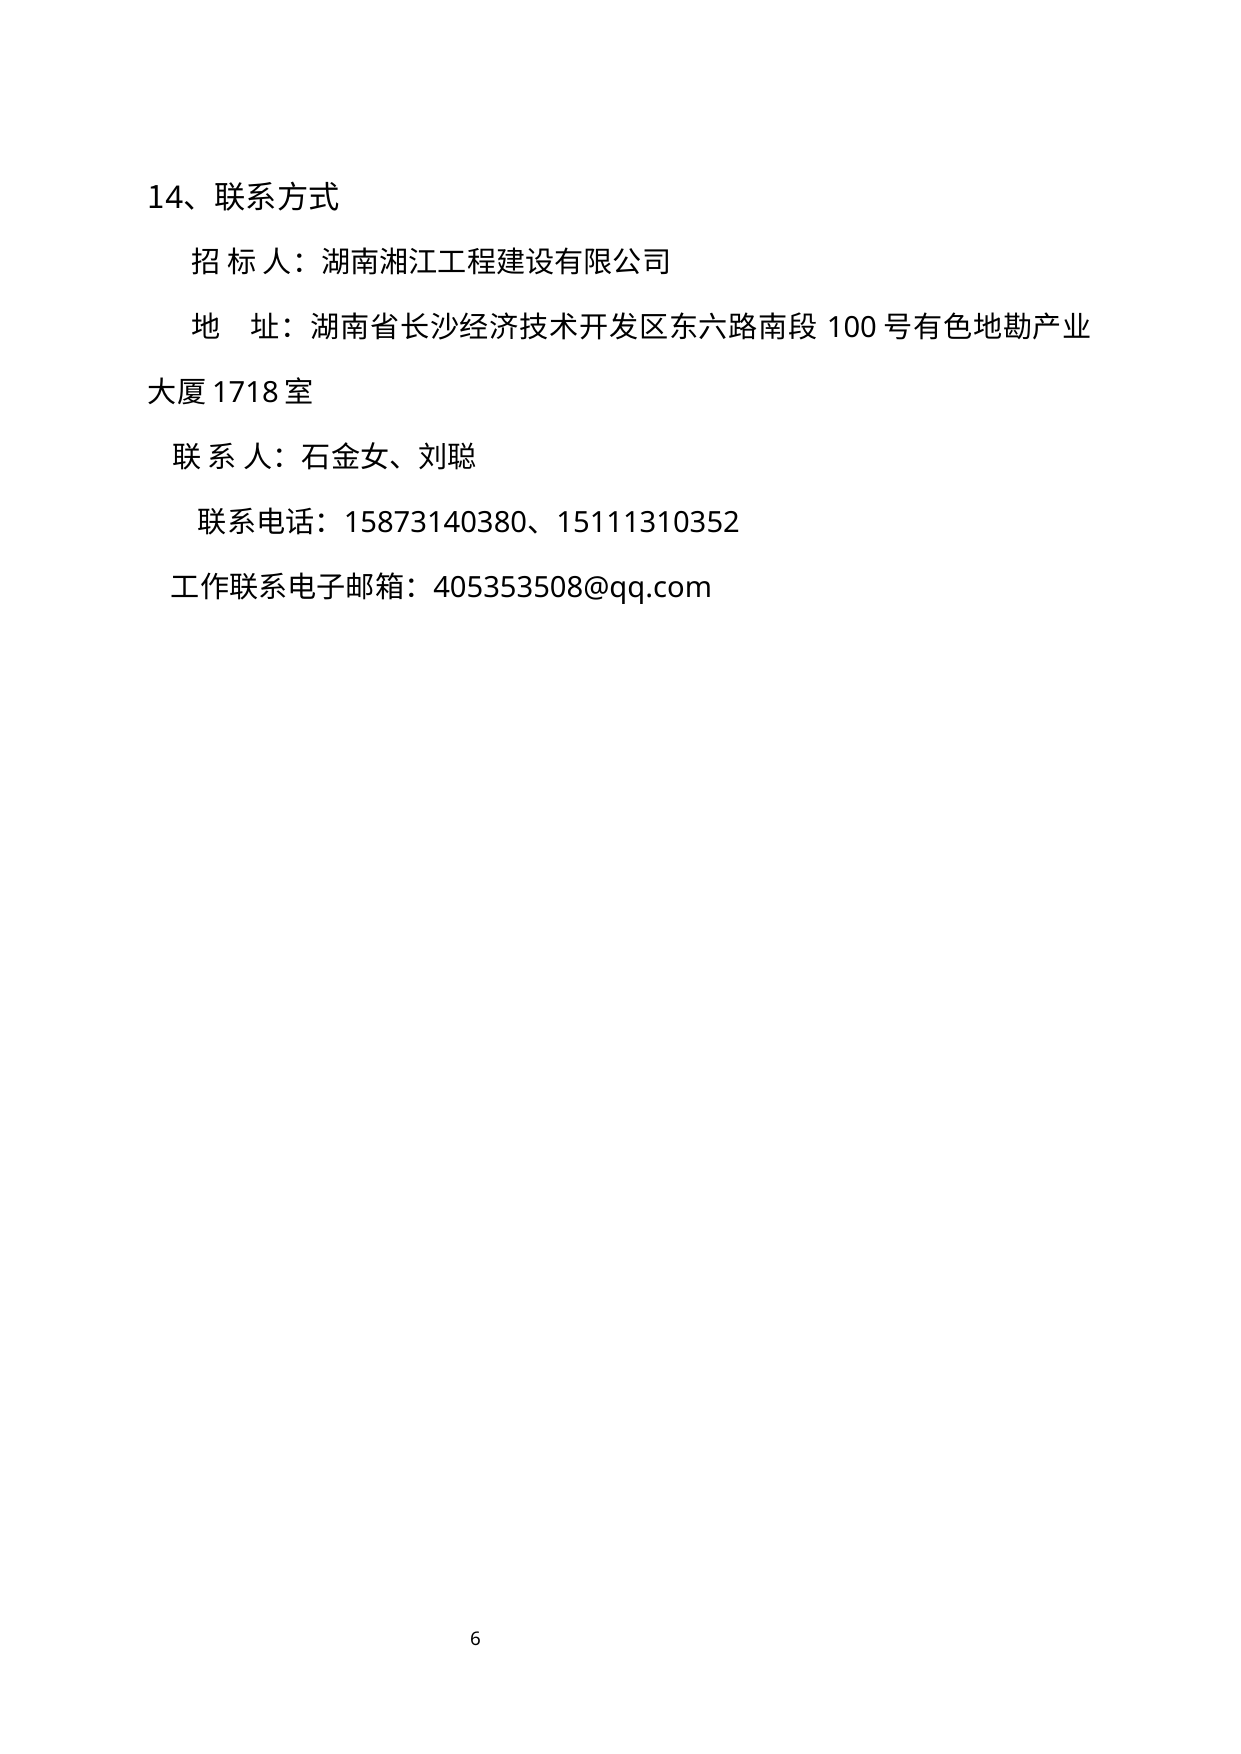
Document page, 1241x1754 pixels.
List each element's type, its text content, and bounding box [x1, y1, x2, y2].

text 招 标 人：湖南湘江工程建设有限公司 [148, 227, 1092, 292]
text 地 址：湖南省长沙经济技术开发区东六路南段100号有色地勘产业大厦1718室 [148, 292, 1092, 422]
subtitle 14、联系方式 [148, 162, 1092, 227]
text 联系电话：15873140380、15111310352 [148, 487, 1092, 552]
text 工作联系电子邮箱：405353508@qq.com [148, 552, 1092, 617]
text 联 系 人：石金女、刘聪 [148, 422, 1092, 487]
